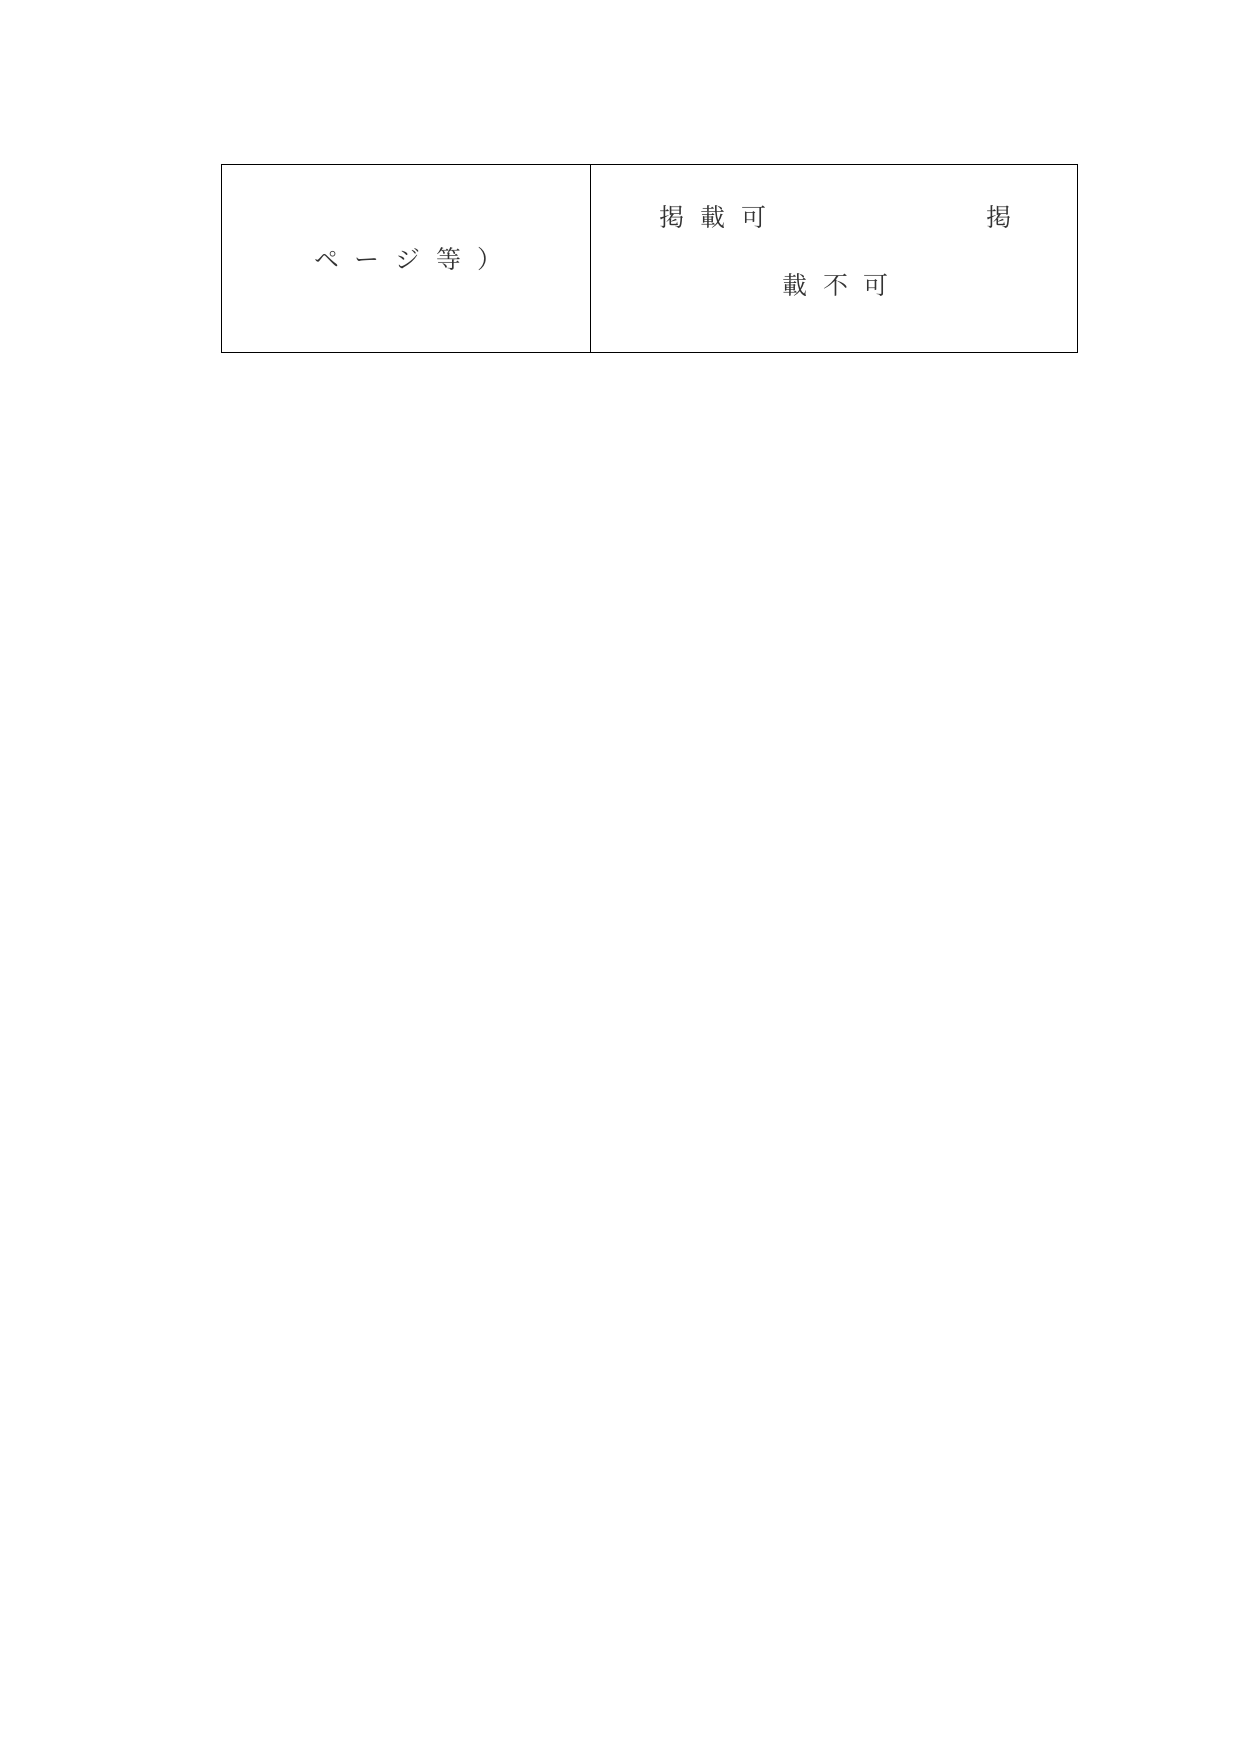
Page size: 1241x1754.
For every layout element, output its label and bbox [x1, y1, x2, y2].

table_header [222, 165, 590, 352]
table_header [591, 165, 1077, 352]
